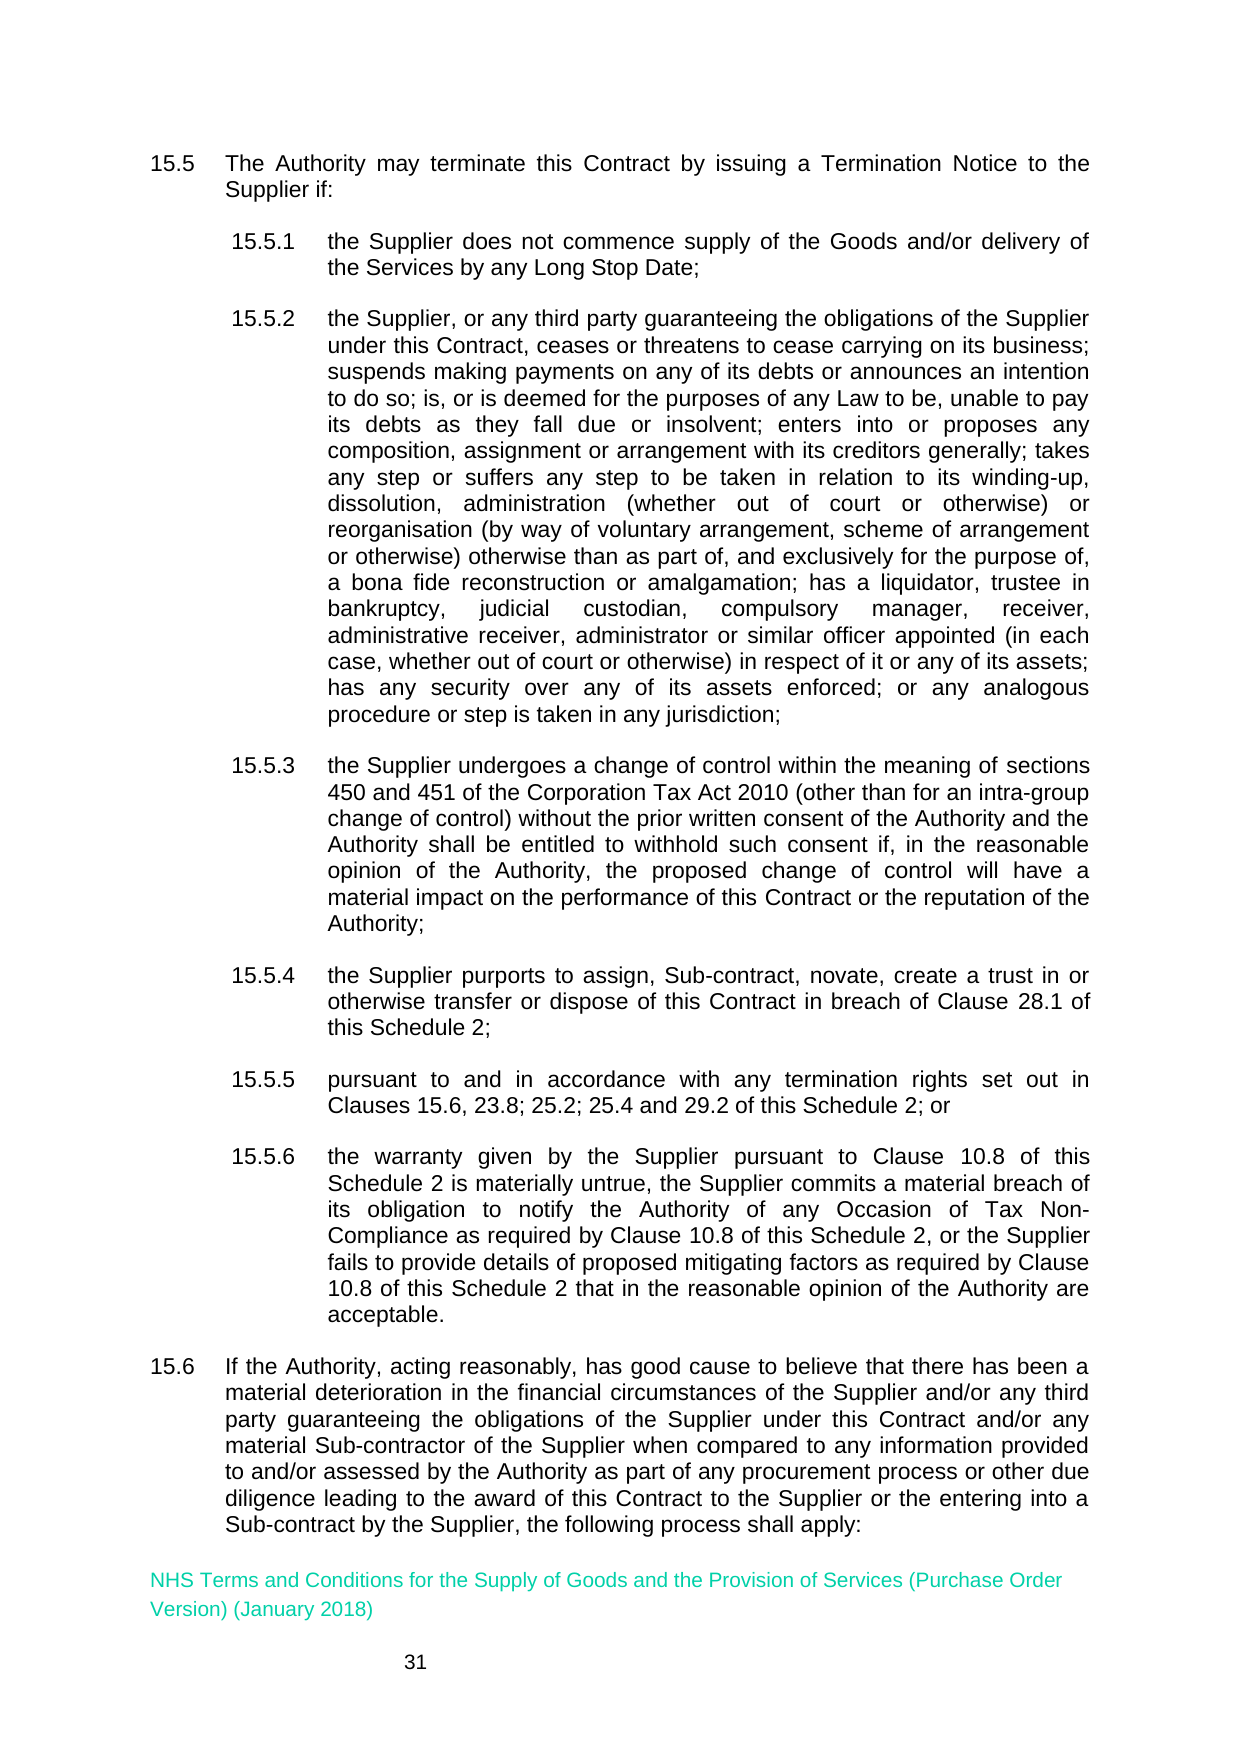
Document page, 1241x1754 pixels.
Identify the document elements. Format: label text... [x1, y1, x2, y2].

subtitle the Supplier does not commence supply of the Goods and/or delivery of the Services by any Long Stop Date; [231, 228, 1090, 280]
subtitle The Authority may terminate this Contract by issuing a Termination Notice to the Supplier if: [150, 150, 1090, 203]
subtitle the Supplier, or any third party guaranteeing the obligations of the Supplier under this Contract, ceases or threatens to cease carrying on its business; suspends making payments on any of its debts or announces an intention to do so; is, or is deemed for the purposes of any Law to be, unable to pay its debts as they fall due or insolvent; enters into or proposes any composition, assignment or arrangement with its creditors generally; takes any step or suffers any step to be taken in relation to its winding-up, dissolution, administration (whether out of court or otherwise) or reorganisation (by way of voluntary arrangement, scheme of arrangement or otherwise) otherwise than as part of, and exclusively for the purpose of, a bona fide reconstruction or amalgamation; has a liquidator, trustee in bankruptcy, judicial custodian, compulsory manager, receiver, administrative receiver, administrator or similar officer appointed (in each case, whether out of court or otherwise) in respect of it or any of its assets; has any security over any of its assets enforced; or any analogous procedure or step is taken in any jurisdiction; [231, 305, 1090, 727]
subtitle the Supplier undergoes a change of control within the meaning of sections 450 and 451 of the Corporation Tax Act 2010 (other than for an intra-group change of control) without the prior written consent of the Authority and the Authority shall be entitled to withhold such consent if, in the reasonable opinion of the Authority, the proposed change of control will have a material impact on the performance of this Contract or the reputation of the Authority; [231, 752, 1090, 937]
subtitle pursuant to and in accordance with any termination rights set out in Clauses 15.6, 23.8; 25.2; 25.4 and 29.2 of this Schedule 2; or [231, 1066, 1090, 1118]
subtitle If the Authority, acting reasonably, has good cause to believe that there has been a material deterioration in the financial circumstances of the Supplier and/or any third party guaranteeing the obligations of the Supplier under this Contract and/or any material Sub-contractor of the Supplier when compared to any information provided to and/or assessed by the Authority as part of any procurement process or other due diligence leading to the award of this Contract to the Supplier or the entering into a Sub-contract by the Supplier, the following process shall apply: [150, 1353, 1090, 1537]
subtitle the warranty given by the Supplier pursuant to Clause 10.8 of this Schedule 2 is materially untrue, the Supplier commits a material breach of its obligation to notify the Authority of any Occasion of Tax Non-Compliance as required by Clause 10.8 of this Schedule 2, or the Supplier fails to provide details of proposed mitigating factors as required by Clause 10.8 of this Schedule 2 that in the reasonable opinion of the Authority are acceptable. [231, 1143, 1090, 1328]
subtitle the Supplier purports to assign, Sub-contract, novate, create a trust in or otherwise transfer or dispose of this Contract in breach of Clause 28.1 of this Schedule 2; [231, 962, 1090, 1041]
